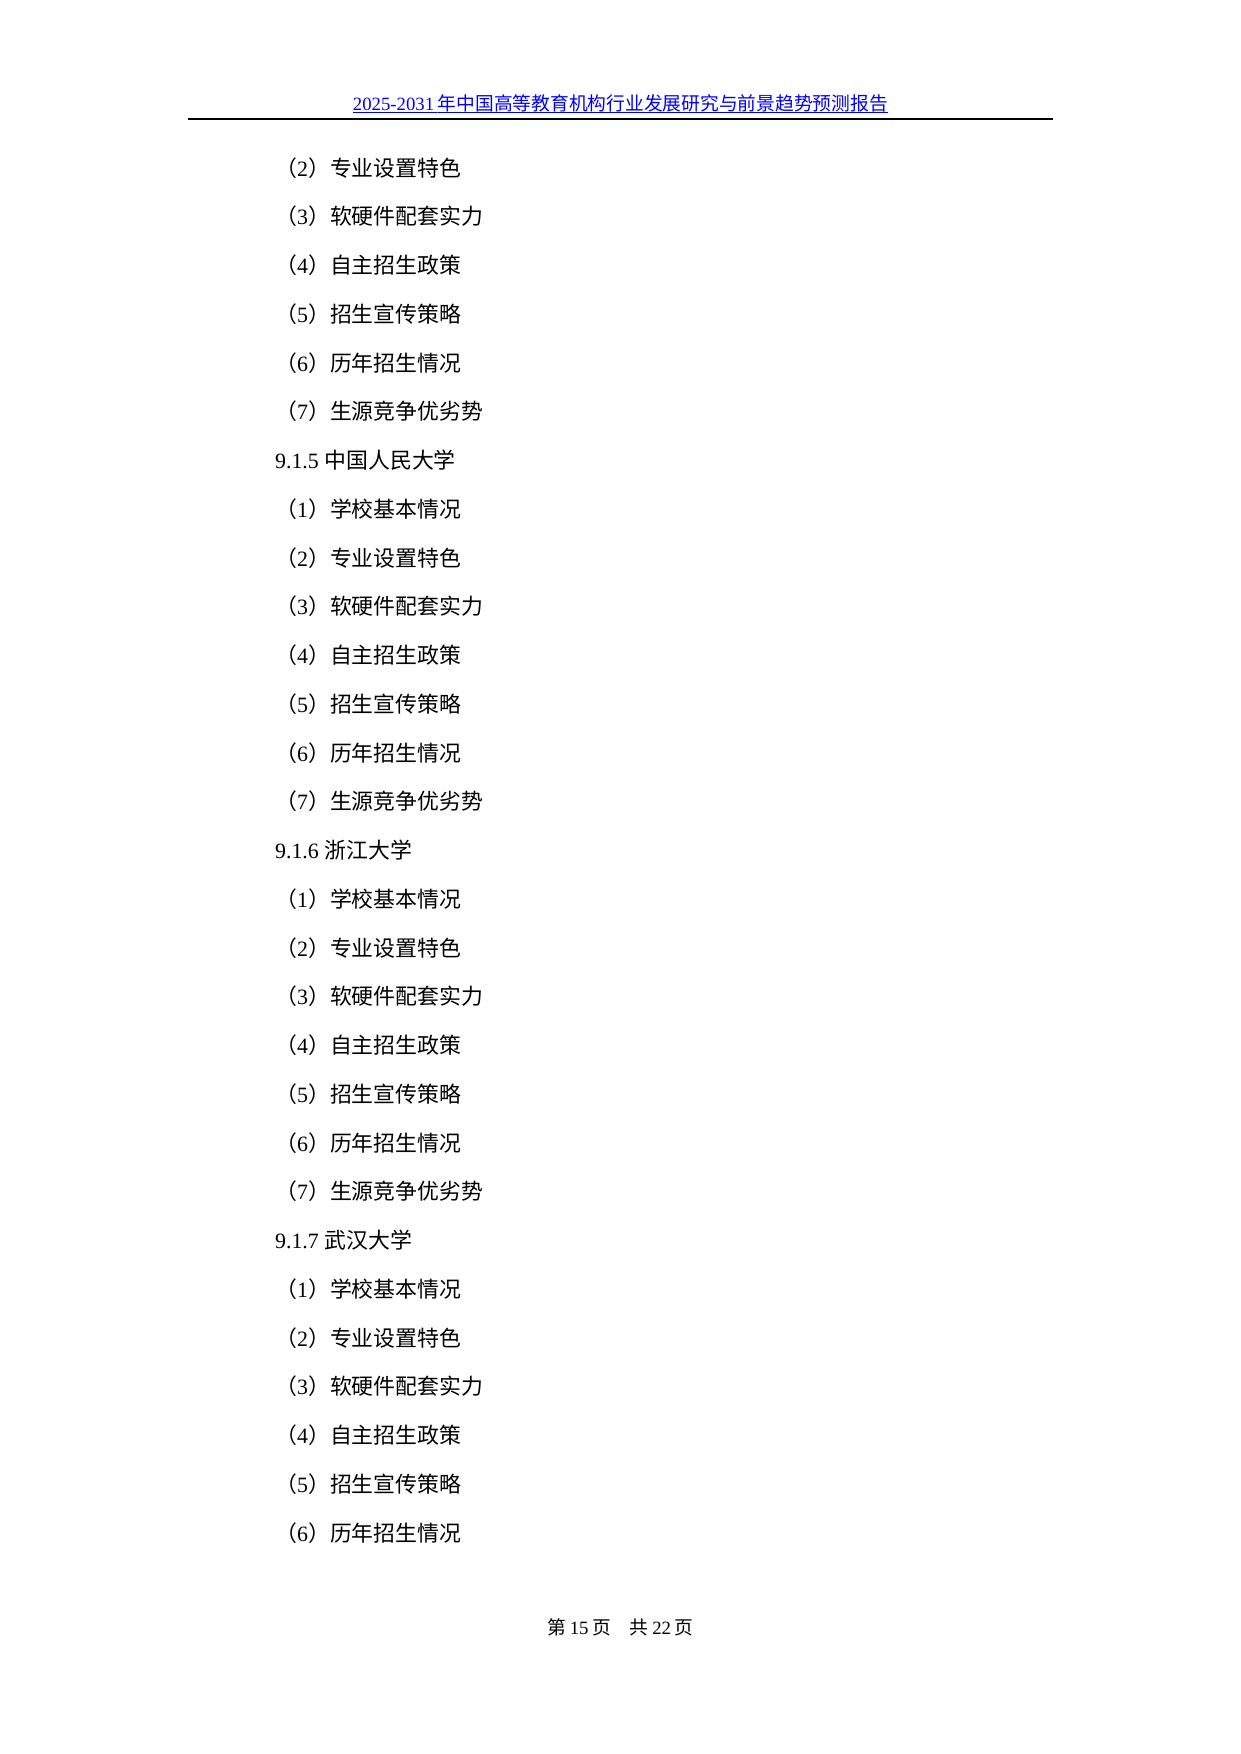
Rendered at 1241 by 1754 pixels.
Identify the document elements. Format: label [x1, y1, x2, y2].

text [187, 150, 1053, 1548]
